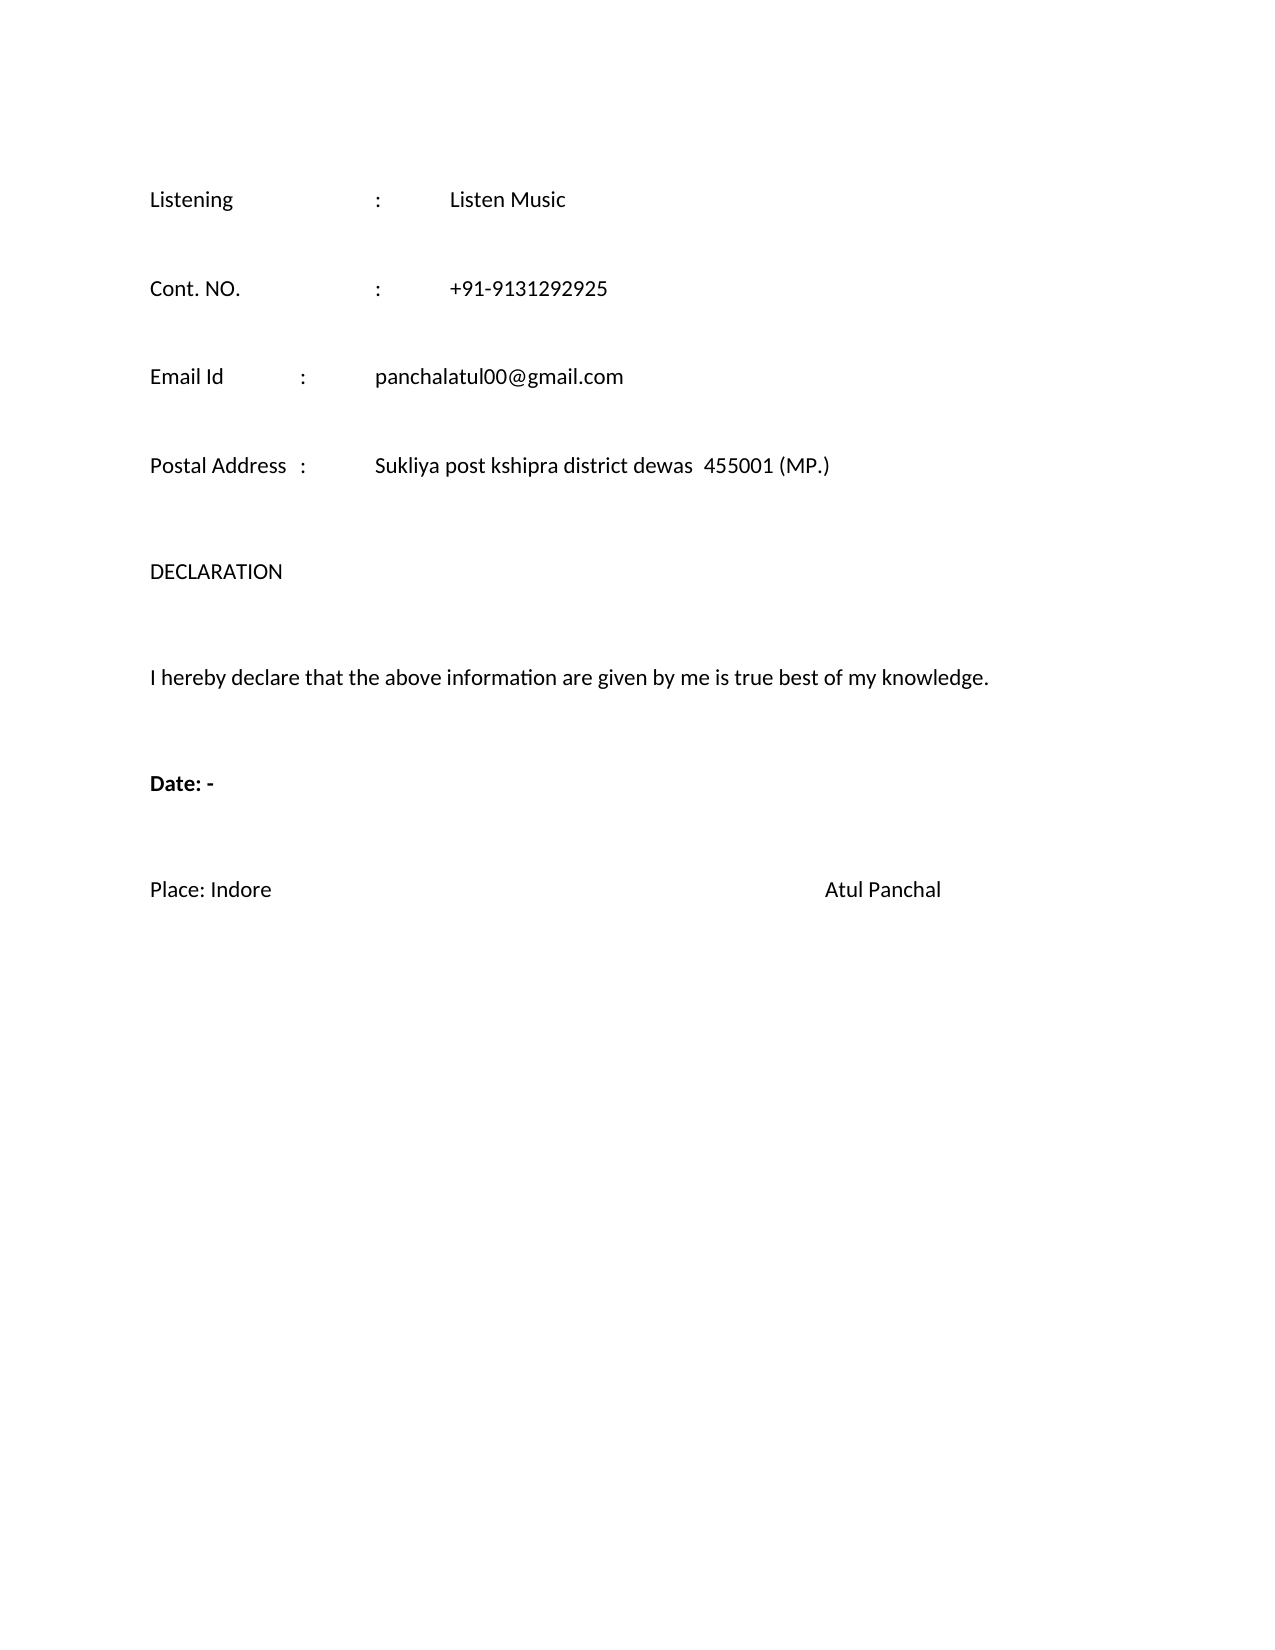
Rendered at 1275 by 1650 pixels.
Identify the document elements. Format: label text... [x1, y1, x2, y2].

text DECLARATION [150, 557, 1125, 585]
text Postal Address : Sukliya post kshipra district dewas 455001 (MP.) [150, 451, 1125, 479]
text I hereby declare that the above information are given by me is true best of my knowledge. [150, 663, 1125, 691]
text Date: - [150, 769, 1125, 797]
text Place: Indore Atul Panchal [150, 875, 1125, 903]
text Listening : Listen Music [150, 185, 1125, 213]
text Cont. NO. : +91-9131292925 [150, 274, 1125, 302]
text Email Id : panchalatul00@gmail.com [150, 362, 1125, 390]
